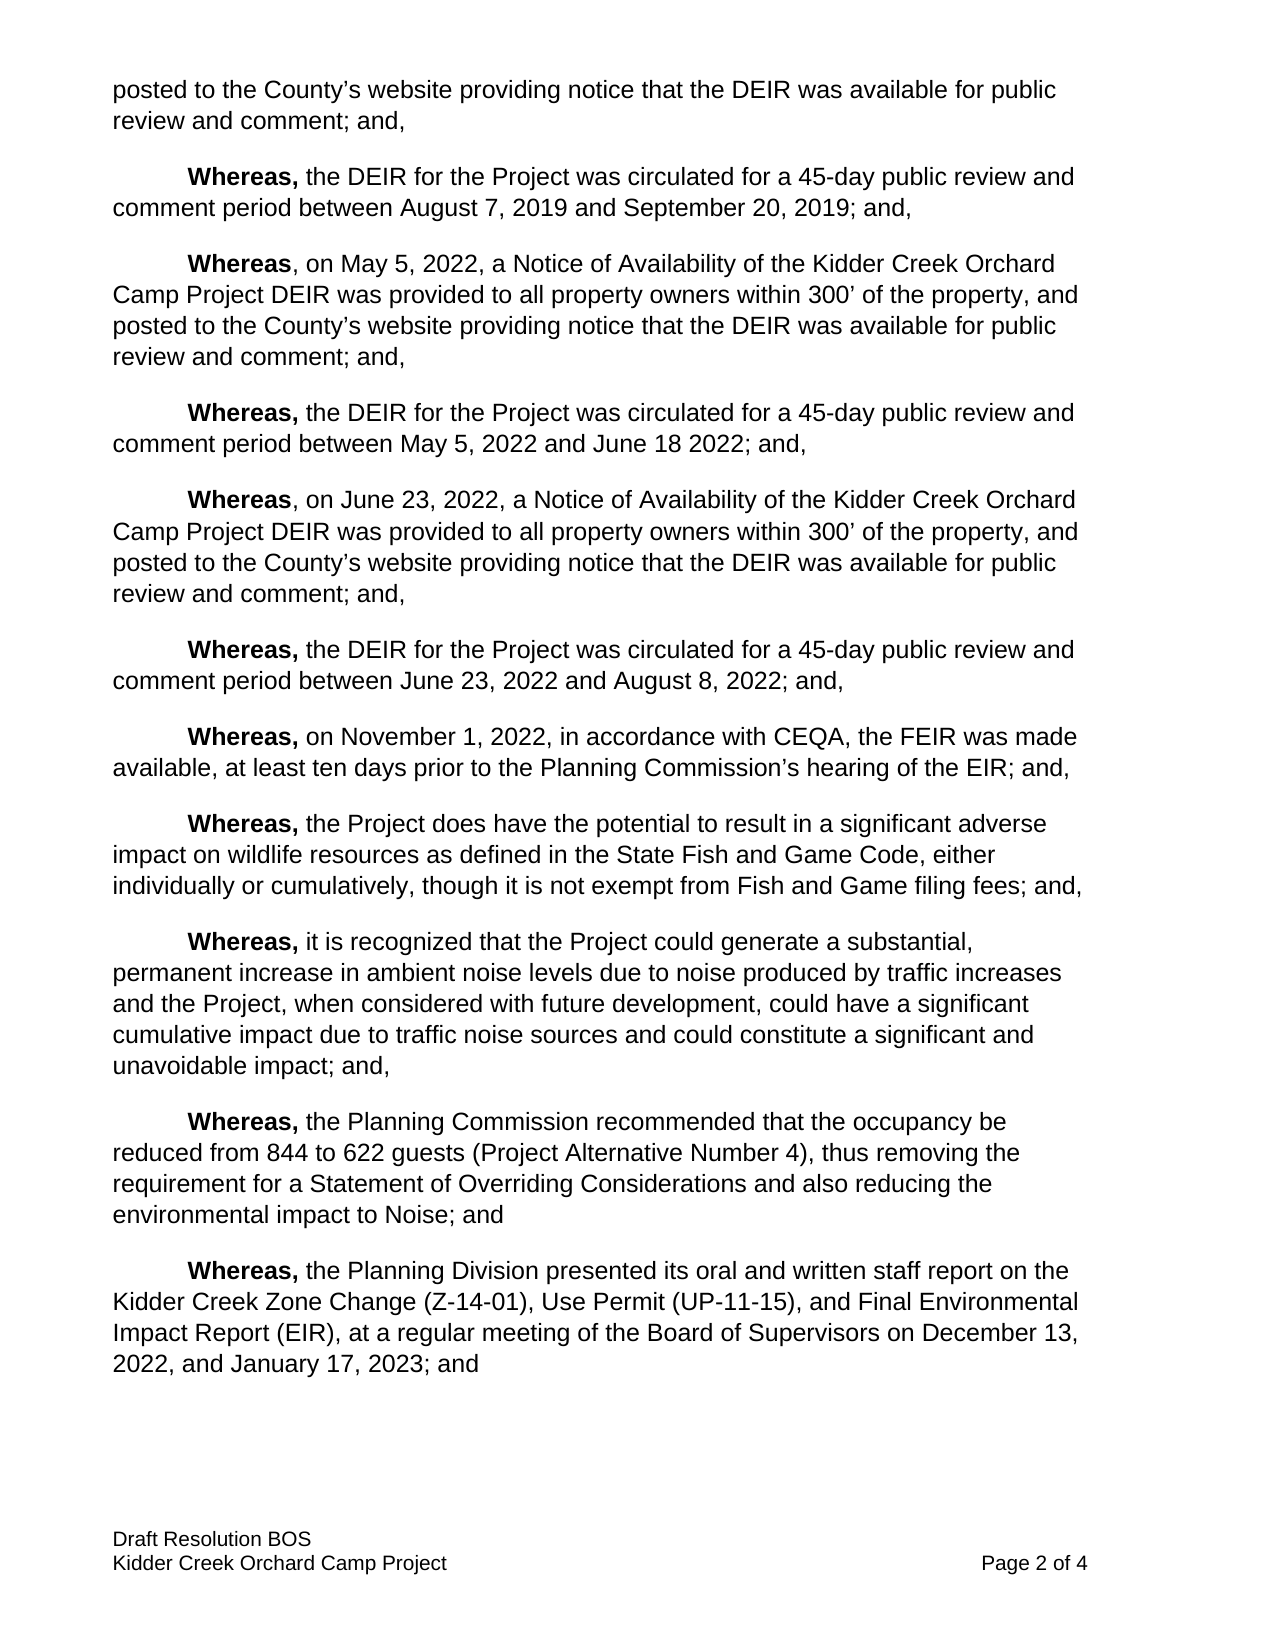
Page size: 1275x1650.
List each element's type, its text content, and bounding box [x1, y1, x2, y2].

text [112, 75, 1087, 135]
text Whereas, it is recognized that the Project could generate a substantial, permanent increase in ambient noise levels due to noise produced by traffic increases and the Project, when considered with future development, could have a significant cumulative impact due to traffic noise sources and could constitute a significant and unavoidable impact; and, [112, 927, 1087, 1080]
text Whereas, the DEIR for the Project was circulated for a 45-day public review and comment period between August 7, 2019 and September 20, 2019; and, [112, 162, 1087, 222]
text Whereas, the Planning Commission recommended that the occupancy be reduced from 844 to 622 guests (Project Alternative Number 4), thus removing the requirement for a Statement of Overriding Considerations and also reducing the environmental impact to Noise; and [112, 1107, 1087, 1229]
text Whereas, the DEIR for the Project was circulated for a 45-day public review and comment period between June 23, 2022 and August 8, 2022; and, [112, 634, 1087, 694]
text Whereas, on June 23, 2022, a Notice of Availability of the Kidder Creek Orchard Camp Project DEIR was provided to all property owners within 300’ of the property, and posted to the County’s website providing notice that the DEIR was available for public review and comment; and, [112, 485, 1087, 607]
text Whereas, the Planning Division presented its oral and written staff report on the Kidder Creek Zone Change (Z-14-01), Use Permit (UP-11-15), and Final Environmental Impact Report (EIR), at a regular meeting of the Board of Supervisors on December 13, 2022, and January 17, 2023; and [112, 1256, 1087, 1378]
text Whereas, the Project does have the potential to result in a significant adverse impact on wildlife resources as defined in the State Fish and Game Code, either individually or cumulatively, though it is not exempt from Fish and Game filing fees; and, [112, 809, 1087, 899]
text Whereas, on November 1, 2022, in accordance with CEQA, the FEIR was made available, at least ten days prior to the Planning Commission’s hearing of the EIR; and, [112, 722, 1087, 781]
text Whereas, the DEIR for the Project was circulated for a 45-day public review and comment period between May 5, 2022 and June 18 2022; and, [112, 398, 1087, 458]
text Whereas, on May 5, 2022, a Notice of Availability of the Kidder Creek Orchard Camp Project DEIR was provided to all property owners within 300’ of the property, and posted to the County’s website providing notice that the DEIR was available for public review and comment; and, [112, 249, 1087, 371]
